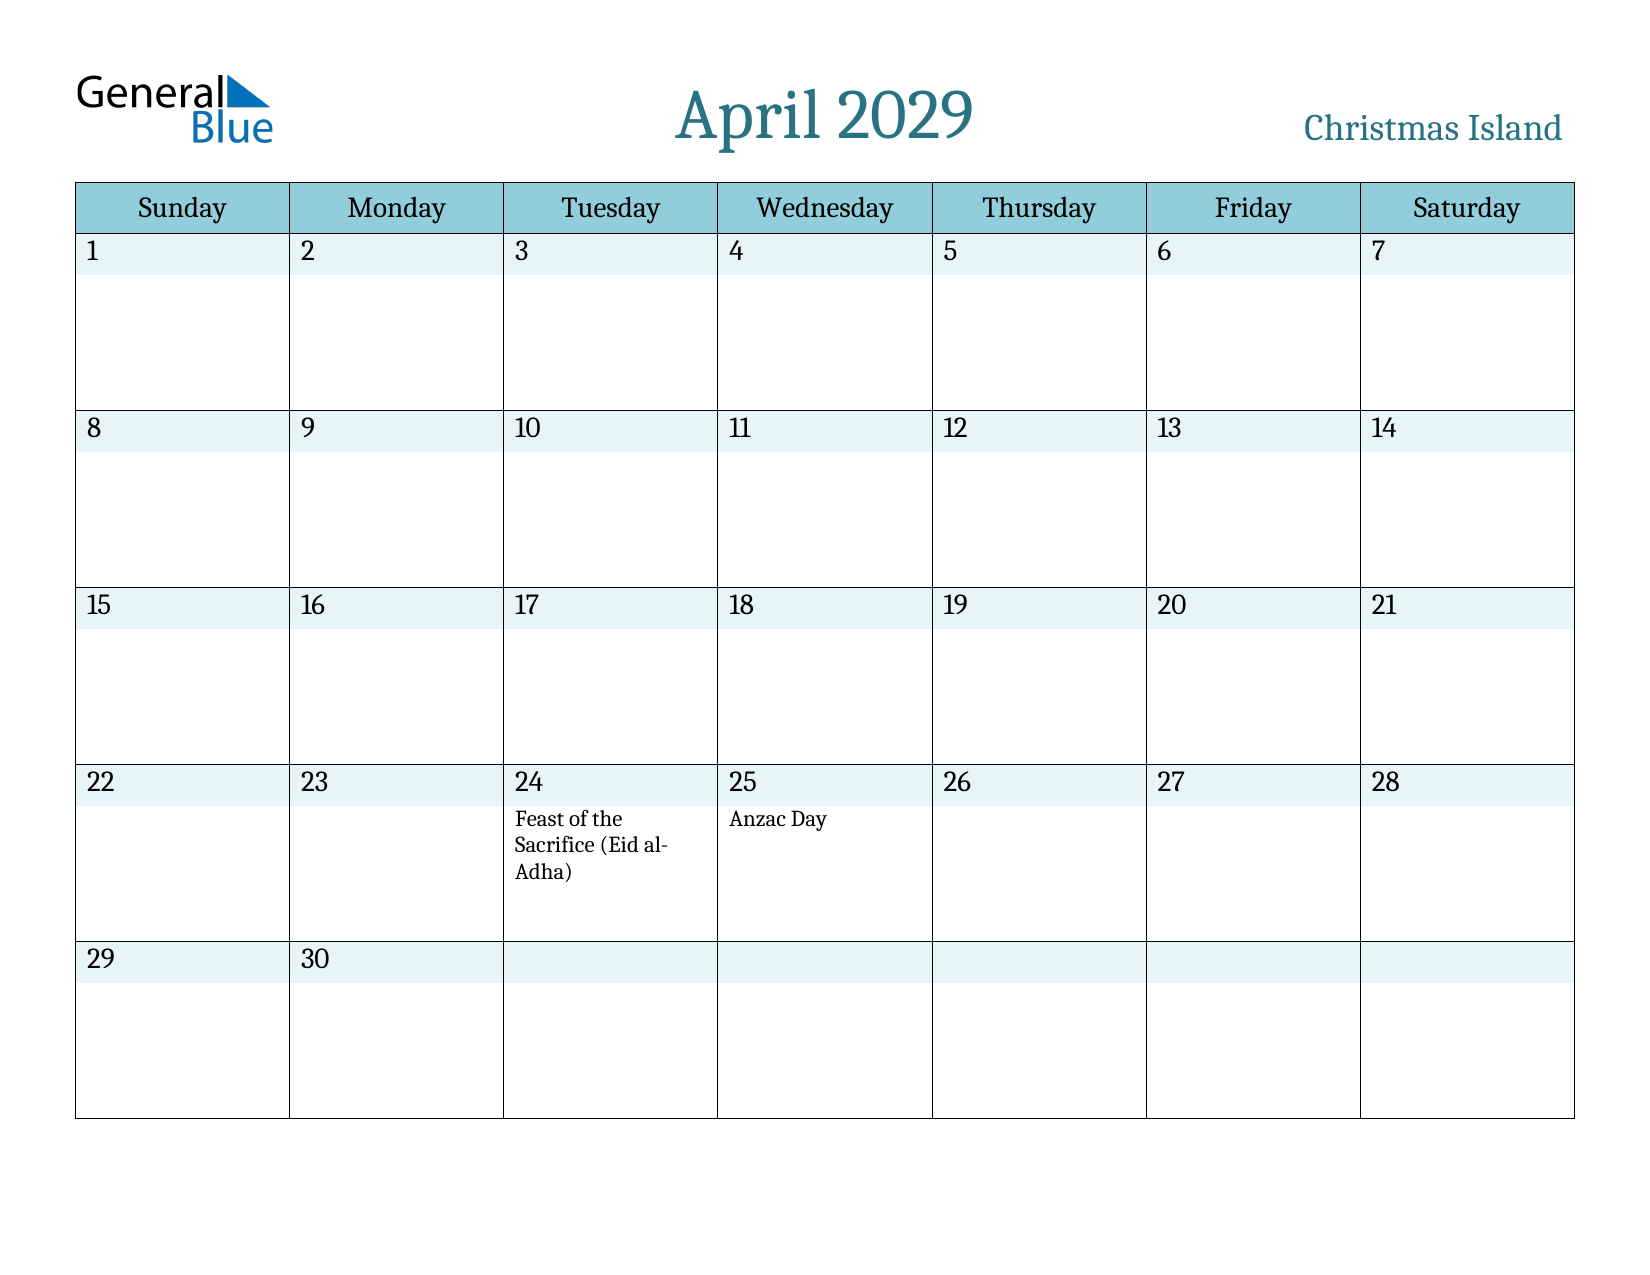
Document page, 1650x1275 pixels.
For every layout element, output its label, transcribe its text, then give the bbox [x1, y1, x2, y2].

table_cell [1361, 806, 1574, 941]
table_cell [718, 275, 932, 410]
table_cell Friday [1147, 183, 1360, 233]
table_cell 21 [1361, 588, 1574, 629]
table_cell 15 [76, 588, 289, 629]
table_cell [76, 275, 289, 410]
table_cell 25 [718, 765, 932, 806]
table_cell [1361, 983, 1574, 1118]
table_cell [933, 629, 1146, 764]
table_cell Feast of the Sacrifice (Eid al-Adha) [504, 806, 717, 941]
table_header Christmas Island [1146, 75, 1574, 182]
table_cell Thursday [933, 183, 1146, 233]
table_cell [290, 275, 503, 410]
table_cell Monday [290, 183, 503, 233]
table_cell 5 [933, 234, 1146, 275]
table_cell 14 [1361, 411, 1574, 452]
table_cell 19 [933, 588, 1146, 629]
table_cell 6 [1147, 234, 1360, 275]
table_cell [1147, 629, 1360, 764]
table_cell [718, 629, 932, 764]
table_cell Tuesday [504, 183, 717, 233]
table_cell [933, 942, 1146, 983]
table_cell Anzac Day [718, 806, 932, 941]
table_cell 16 [290, 588, 503, 629]
table_cell [718, 452, 932, 587]
table_cell 8 [76, 411, 289, 452]
table_cell 7 [1361, 234, 1574, 275]
table_cell [504, 942, 717, 983]
table_cell 17 [504, 588, 717, 629]
table_cell [504, 983, 717, 1118]
table_cell [1147, 452, 1360, 587]
table_cell 12 [933, 411, 1146, 452]
table_cell [504, 275, 717, 410]
table_cell [1361, 275, 1574, 410]
table_cell 13 [1147, 411, 1360, 452]
table_cell [504, 629, 717, 764]
table_cell [933, 452, 1146, 587]
table_header [76, 75, 503, 182]
table_cell 10 [504, 411, 717, 452]
table_cell [1147, 942, 1360, 983]
table_cell 11 [718, 411, 932, 452]
table_cell [76, 806, 289, 941]
table_cell 24 [504, 765, 717, 806]
table_cell [290, 629, 503, 764]
table_cell [290, 806, 503, 941]
table_cell 2 [290, 234, 503, 275]
table_cell [76, 983, 289, 1118]
table_cell [718, 983, 932, 1118]
table_cell [933, 983, 1146, 1118]
table_cell 20 [1147, 588, 1360, 629]
table_cell Saturday [1361, 183, 1574, 233]
table_cell Sunday [76, 183, 289, 233]
table_cell 4 [718, 234, 932, 275]
table_cell [1147, 983, 1360, 1118]
table_header April 2029 [504, 75, 1146, 182]
table_cell [1361, 942, 1574, 983]
table_cell [504, 452, 717, 587]
table_cell 29 [76, 942, 289, 983]
table_cell 9 [290, 411, 503, 452]
table_cell 27 [1147, 765, 1360, 806]
table_cell [1361, 629, 1574, 764]
table_cell 3 [504, 234, 717, 275]
table_cell [933, 275, 1146, 410]
table_cell 18 [718, 588, 932, 629]
table_cell [76, 452, 289, 587]
table_cell Wednesday [718, 183, 932, 233]
table_cell 26 [933, 765, 1146, 806]
table_cell [1147, 806, 1360, 941]
table_cell 30 [290, 942, 503, 983]
table_cell 23 [290, 765, 503, 806]
table_cell [1361, 452, 1574, 587]
table_cell [76, 629, 289, 764]
table_cell 22 [76, 765, 289, 806]
table_cell [718, 942, 932, 983]
table_cell 1 [76, 234, 289, 275]
table_cell [933, 806, 1146, 941]
table_cell [290, 452, 503, 587]
table_cell 28 [1361, 765, 1574, 806]
picture [77, 75, 273, 143]
table_cell [290, 983, 503, 1118]
table_cell [1147, 275, 1360, 410]
